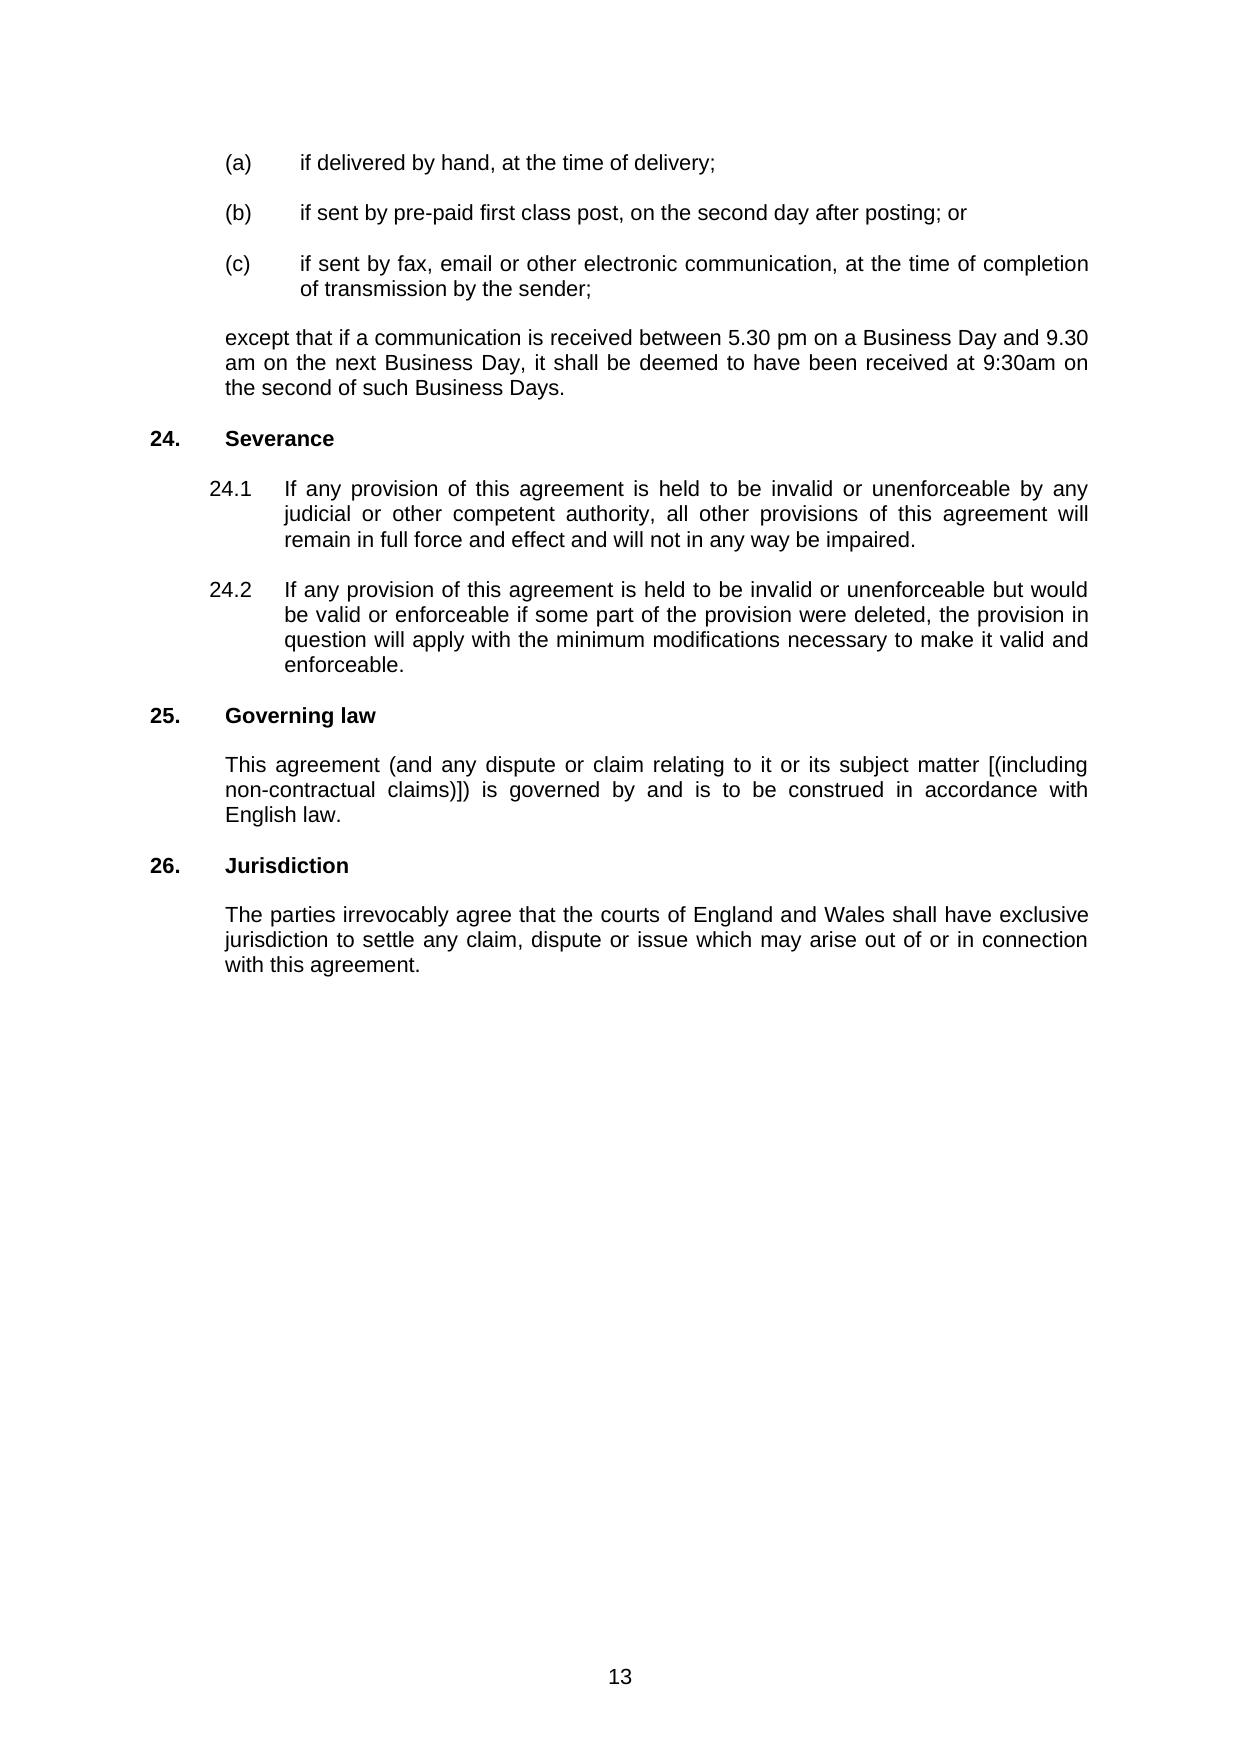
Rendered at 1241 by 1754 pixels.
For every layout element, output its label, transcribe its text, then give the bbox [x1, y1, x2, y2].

subtitle Severance [150, 426, 1090, 451]
text The parties irrevocably agree that the courts of England and Wales shall have exclusive jurisdiction to settle any claim, dispute or issue which may arise out of or in connection with this agreement. [225, 903, 1090, 978]
subtitle If any provision of this agreement is held to be invalid or unenforceable by any judicial or other competent authority, all other provisions of this agreement will remain in full force and effect and will not in any way be impaired. [209, 476, 1090, 552]
subtitle if sent by pre-paid first class post, on the second day after posting; or [225, 200, 1090, 225]
subtitle if sent by fax, email or other electronic communication, at the time of completion of transmission by the sender; [225, 250, 1090, 301]
subtitle Governing law [150, 702, 1090, 728]
subtitle Jurisdiction [150, 853, 1090, 878]
text except that if a communication is received between 5.30 pm on a Business Day and 9.30 am on the next Business Day, it shall be deemed to have been received at 9:30am on the second of such Business Days. [225, 326, 1090, 401]
subtitle If any provision of this agreement is held to be invalid or unenforceable but would be valid or enforceable if some part of the provision were deleted, the provision in question will apply with the minimum modifications necessary to make it valid and enforceable. [209, 577, 1090, 677]
text This agreement (and any dispute or claim relating to it or its subject matter [(including non-contractual claims)]) is governed by and is to be construed in accordance with English law. [225, 753, 1090, 828]
subtitle if delivered by hand, at the time of delivery; [225, 150, 1090, 175]
